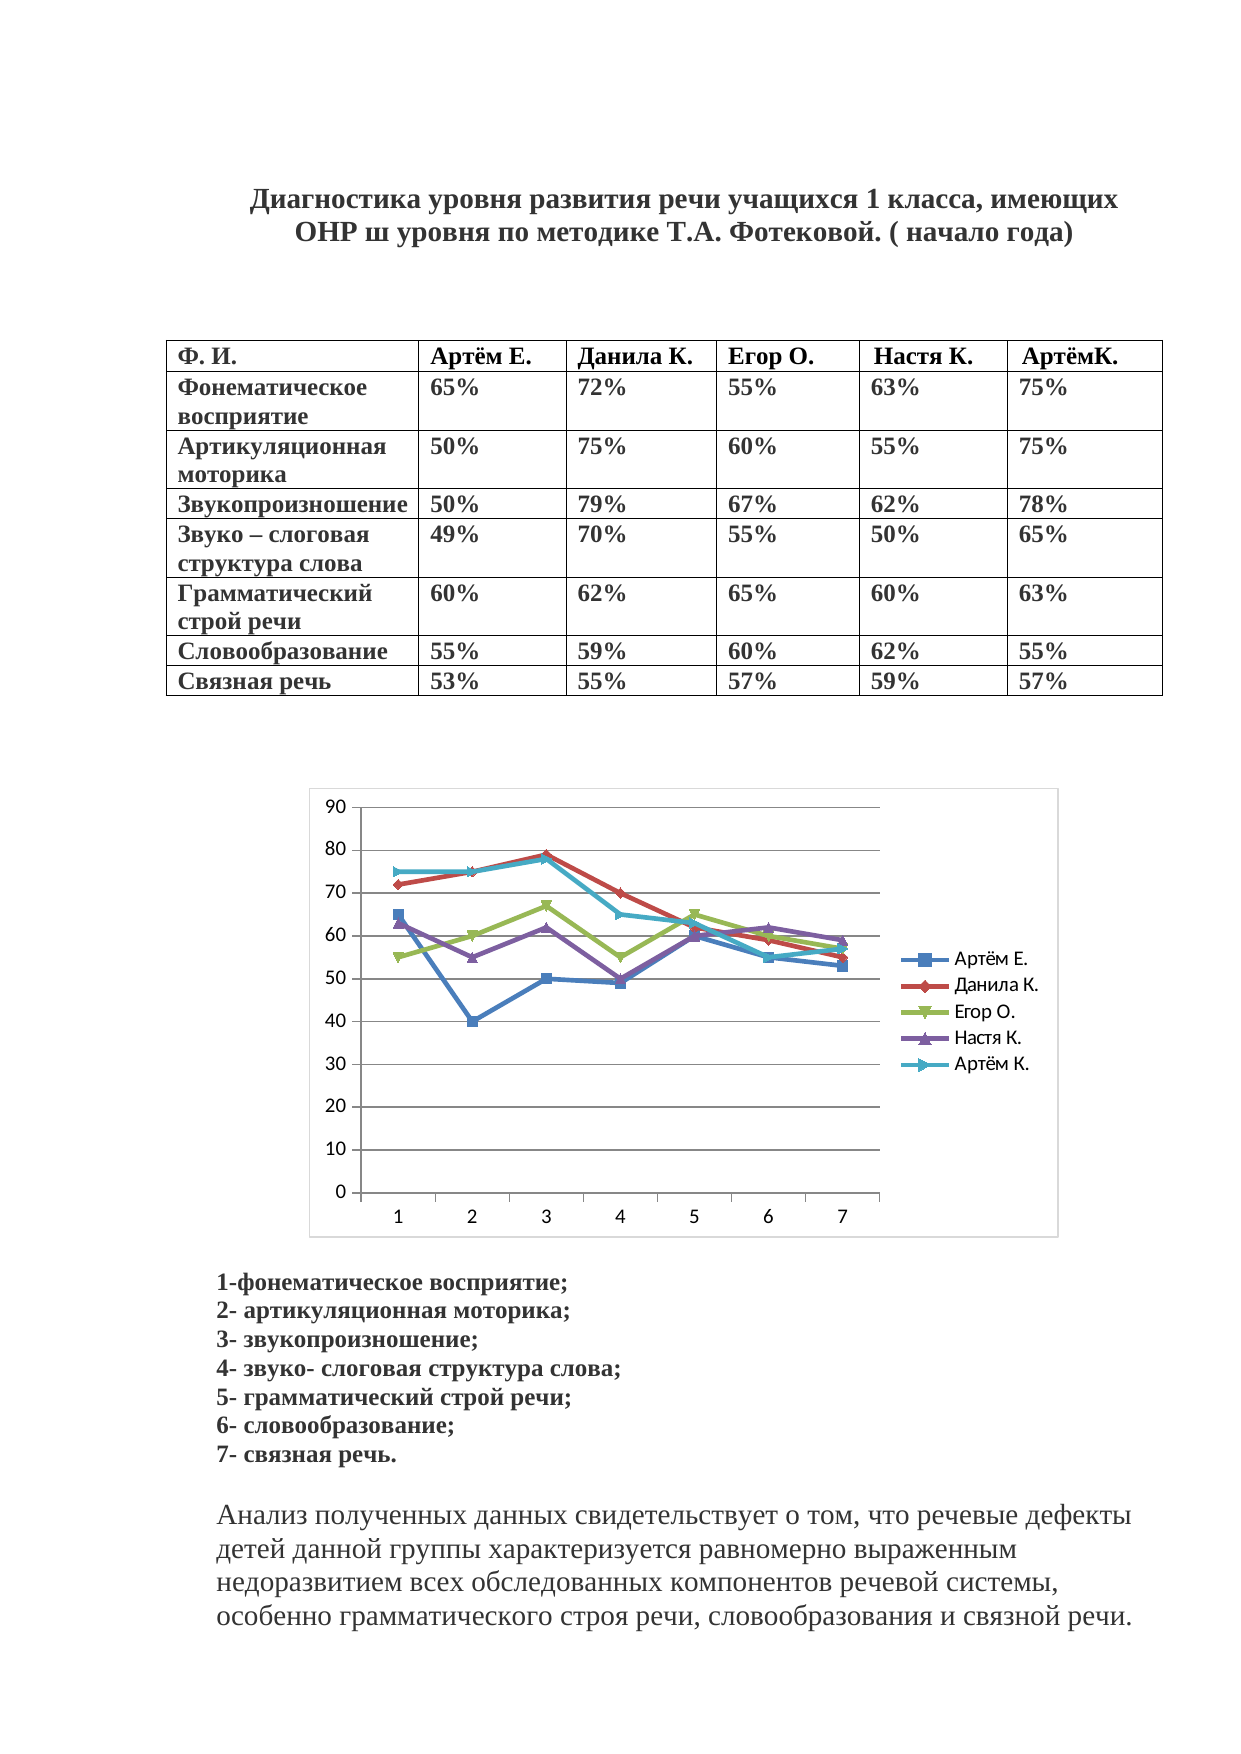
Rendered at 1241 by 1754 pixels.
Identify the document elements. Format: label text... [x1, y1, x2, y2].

table_cell 62% [860, 489, 1007, 518]
table_cell 65% [717, 578, 859, 635]
table_cell 50% [419, 489, 566, 518]
text 4- звуко- слоговая структура слова; [216, 1353, 1152, 1382]
table_cell 70% [567, 519, 716, 577]
table_cell 67% [717, 489, 859, 518]
table_cell 62% [860, 636, 1007, 665]
text 6- словообразование; [216, 1411, 1152, 1439]
table_cell 57% [717, 666, 859, 695]
table_header Егор О. [717, 341, 859, 371]
table_cell 78% [1008, 489, 1162, 518]
table_cell 60% [717, 636, 859, 665]
table_cell 55% [567, 666, 716, 695]
text 1-фонематическое восприятие; [216, 1267, 1152, 1296]
text 3- звукопроизношение; [216, 1324, 1152, 1353]
table_cell 63% [1008, 578, 1162, 635]
text Анализ полученных данных свидетельствует о том, что речевые дефекты детей данной группы характеризуется равномерно выраженным недоразвитием всех обследованных компонентов речевой системы, особенно грамматического строя речи, словообразования и связной речи. [216, 1497, 1152, 1631]
table_cell Звукопроизношение [167, 489, 418, 518]
table_cell 63% [860, 372, 1007, 430]
table_cell 62% [567, 578, 716, 635]
text 7- связная речь. [216, 1439, 1152, 1468]
table_cell 60% [419, 578, 566, 635]
table_cell 59% [567, 636, 716, 665]
table_cell 49% [419, 519, 566, 577]
table_header Данила К. [567, 341, 716, 371]
table_cell 60% [860, 578, 1007, 635]
table_cell 55% [717, 372, 859, 430]
table_cell 60% [717, 431, 859, 488]
table_cell 53% [419, 666, 566, 695]
table_cell 75% [1008, 431, 1162, 488]
table_cell Артикуляционная моторика [167, 431, 418, 488]
table_cell 57% [1008, 666, 1162, 695]
table_cell 65% [1008, 519, 1162, 577]
text 2- артикуляционная моторика; [216, 1296, 1152, 1324]
table_header [1008, 341, 1162, 371]
table_cell Словообразование [167, 636, 418, 665]
table_cell 55% [419, 636, 566, 665]
table_header [860, 341, 1007, 371]
table_cell Фонематическое восприятие [167, 372, 418, 430]
table_cell 55% [1008, 636, 1162, 665]
table_cell 50% [419, 431, 566, 488]
table_header Артём Е. [419, 341, 566, 371]
table_cell 59% [860, 666, 1007, 695]
table_cell Грамматический строй речи [167, 578, 418, 635]
table_cell 79% [567, 489, 716, 518]
table_cell 75% [567, 431, 716, 488]
table_cell Звуко – слоговая структура слова [167, 519, 418, 577]
table_cell 55% [860, 431, 1007, 488]
table_header Ф. И. [167, 341, 418, 371]
table_cell 50% [860, 519, 1007, 577]
table_cell 55% [717, 519, 859, 577]
table_cell 65% [419, 372, 566, 430]
table_cell Связная речь [167, 666, 418, 695]
text 5- грамматический строй речи; [216, 1382, 1152, 1411]
table_cell 75% [1008, 372, 1162, 430]
table_cell 72% [567, 372, 716, 430]
text Диагностика уровня развития речи учащихся 1 класса, имеющих ОНР ш уровня по методике Т.А. Фотековой. ( начало года) [216, 181, 1152, 248]
